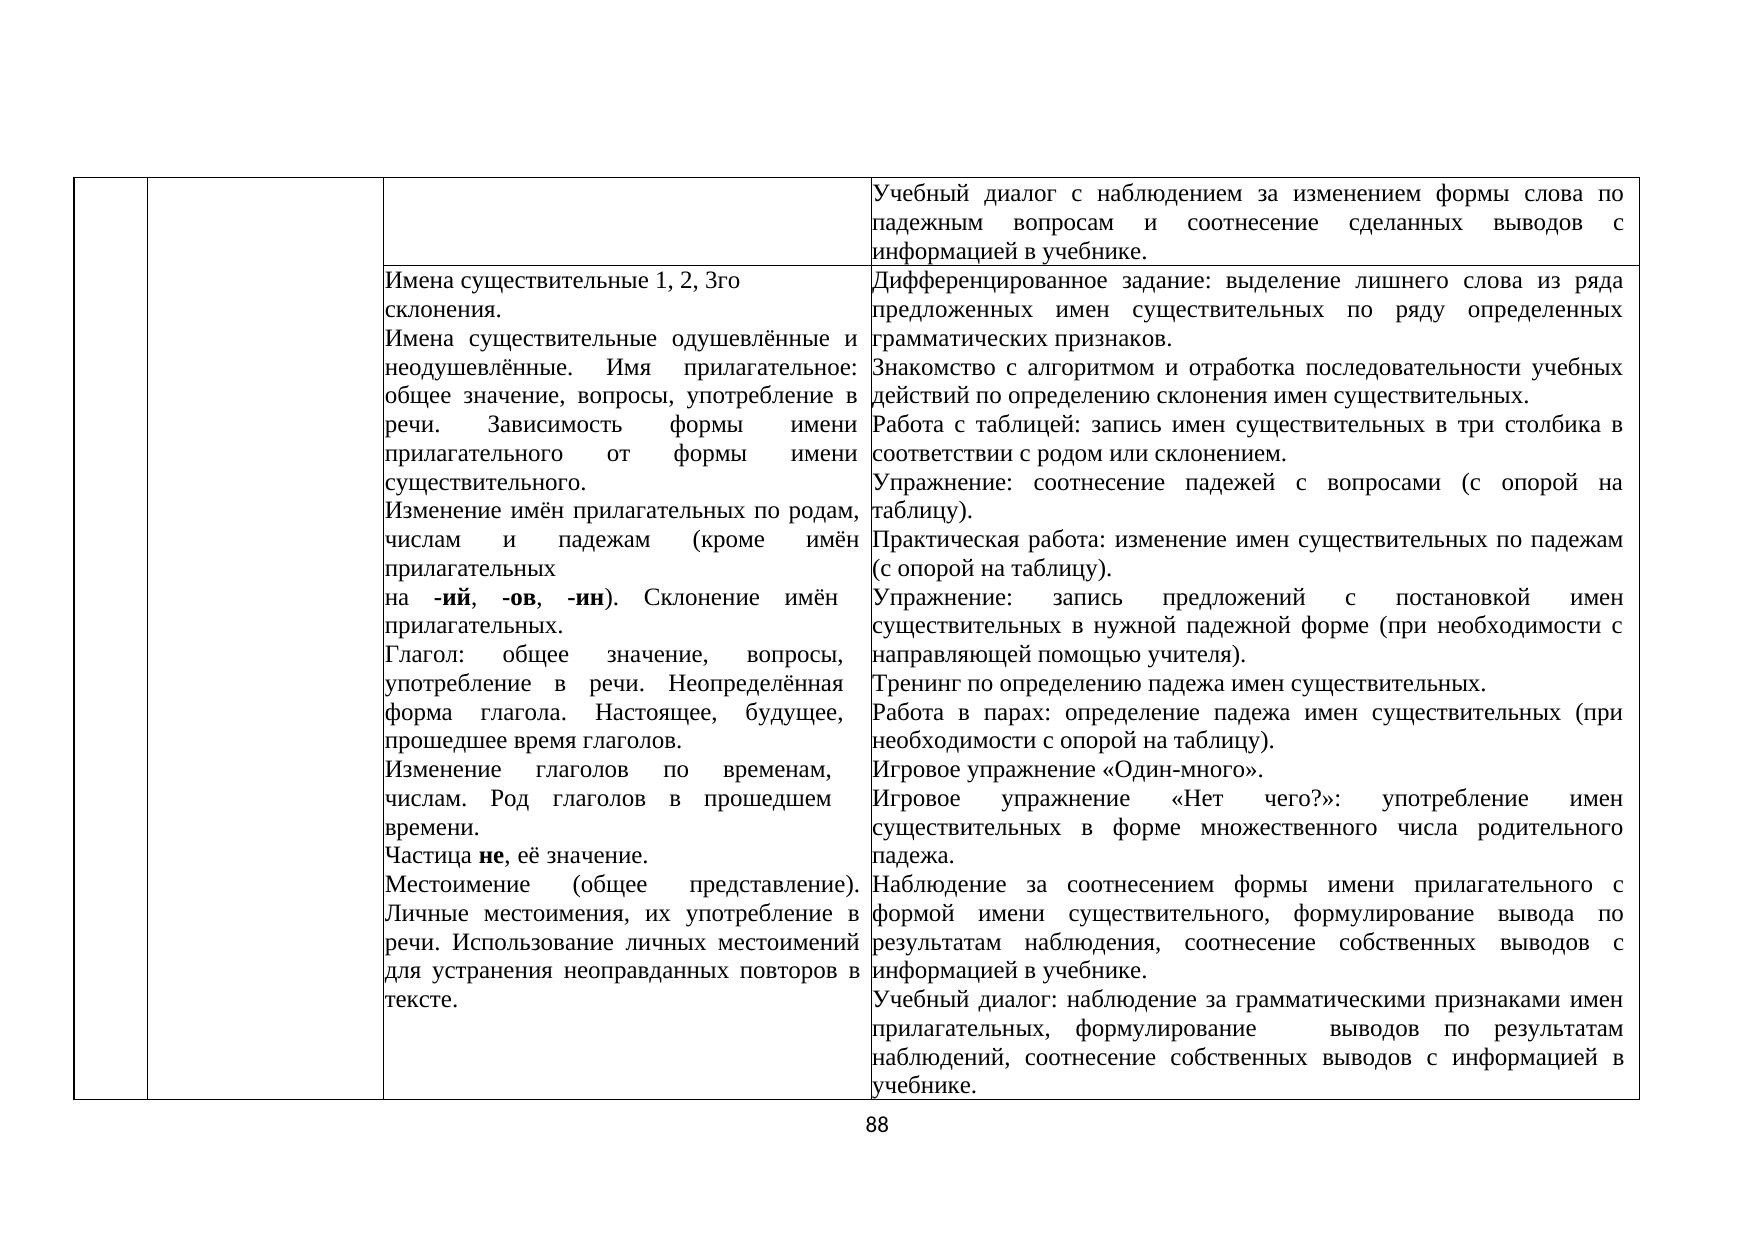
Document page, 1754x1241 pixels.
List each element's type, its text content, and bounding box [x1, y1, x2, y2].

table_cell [872, 266, 1639, 1099]
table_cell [384, 178, 871, 264]
table_cell 6 [75, 178, 147, 1099]
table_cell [148, 178, 383, 1099]
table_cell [872, 178, 1639, 264]
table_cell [384, 266, 871, 1099]
